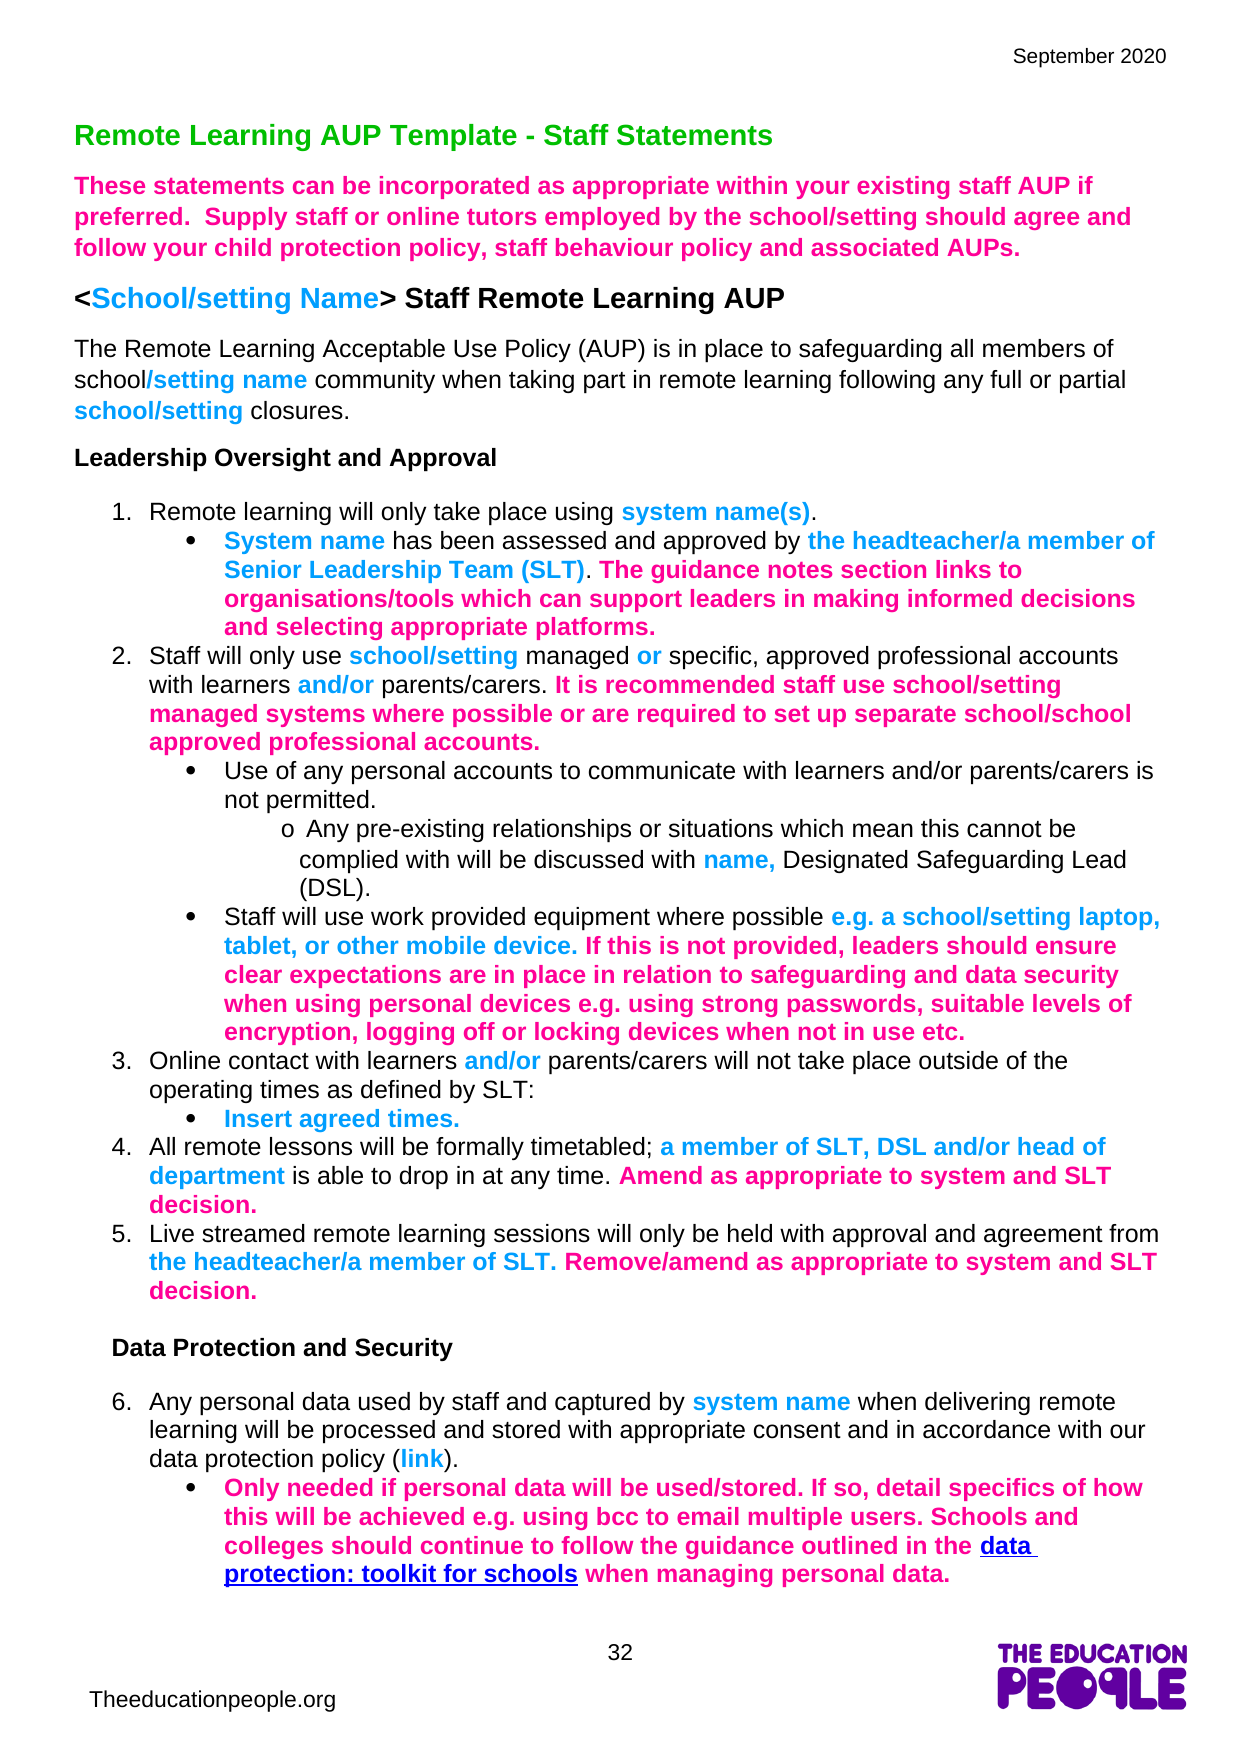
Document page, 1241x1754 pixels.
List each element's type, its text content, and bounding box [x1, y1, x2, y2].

text Remote Learning AUP Template - Staff Statements [74, 118, 1167, 152]
text Data Protection and Security [111, 1333, 1167, 1362]
list System name has been assessed and approved by the headteacher/a member of Senior Leadership Team (SLT). The guidance notes section links to organisations/tools which can support leaders in making informed decisions and selecting appropriate platforms. [186, 526, 1167, 641]
list Staff will use work provided equipment where possible e.g. a school/setting laptop, tablet, or other mobile device. If this is not provided, leaders should ensure clear expectations are in place in relation to safeguarding and data security when using personal devices e.g. using strong passwords, suitable levels of encryption, logging off or locking devices when not in use etc. [186, 902, 1167, 1046]
text The Remote Learning Acceptable Use Policy (AUP) is in place to safeguarding all members of school/setting name community when taking part in remote learning following any full or partial school/setting closures. [74, 334, 1167, 424]
list Any pre-existing relationships or situations which mean this cannot be complied with will be discussed with name, Designated Safeguarding Lead (DSL). [280, 814, 1167, 902]
picture [992, 1640, 1190, 1712]
list Remote learning will only take place using system name(s). [111, 497, 1167, 526]
list Only needed if personal data will be used/stored. If so, detail specifics of how this will be achieved e.g. using bcc to email multiple users. Schools and colleges should continue to follow the guidance outlined in the data protection: toolkit for schools when managing personal data. [186, 1473, 1167, 1588]
list Use of any personal accounts to communicate with learners and/or parents/carers is not permitted. [186, 756, 1167, 814]
list Insert agreed times. [186, 1103, 1167, 1132]
list Any personal data used by staff and captured by system name when delivering remote learning will be processed and stored with appropriate consent and in accordance with our data protection policy (link). [111, 1387, 1167, 1473]
text Leadership Oversight and Approval [74, 443, 1167, 472]
text <School/setting Name> Staff Remote Learning AUP [74, 281, 1167, 314]
list All remote lessons will be formally timetabled; a member of SLT, DSL and/or head of department is able to drop in at any time. Amend as appropriate to system and SLT decision. [111, 1132, 1167, 1219]
text These statements can be incorporated as appropriate within your existing staff AUP if preferred. Supply staff or online tutors employed by the school/setting should agree and follow your child protection policy, staff behaviour policy and associated AUPs. [74, 171, 1167, 262]
list Online contact with learners and/or parents/carers will not take place outside of the operating times as defined by SLT: [111, 1046, 1167, 1103]
list Staff will only use school/setting managed or specific, approved professional accounts with learners and/or parents/carers. It is recommended staff use school/setting managed systems where possible or are required to set up separate school/school approved professional accounts. [111, 641, 1167, 756]
list Live streamed remote learning sessions will only be held with approval and agreement from the headteacher/a member of SLT. Remove/amend as appropriate to system and SLT decision. [111, 1219, 1167, 1333]
